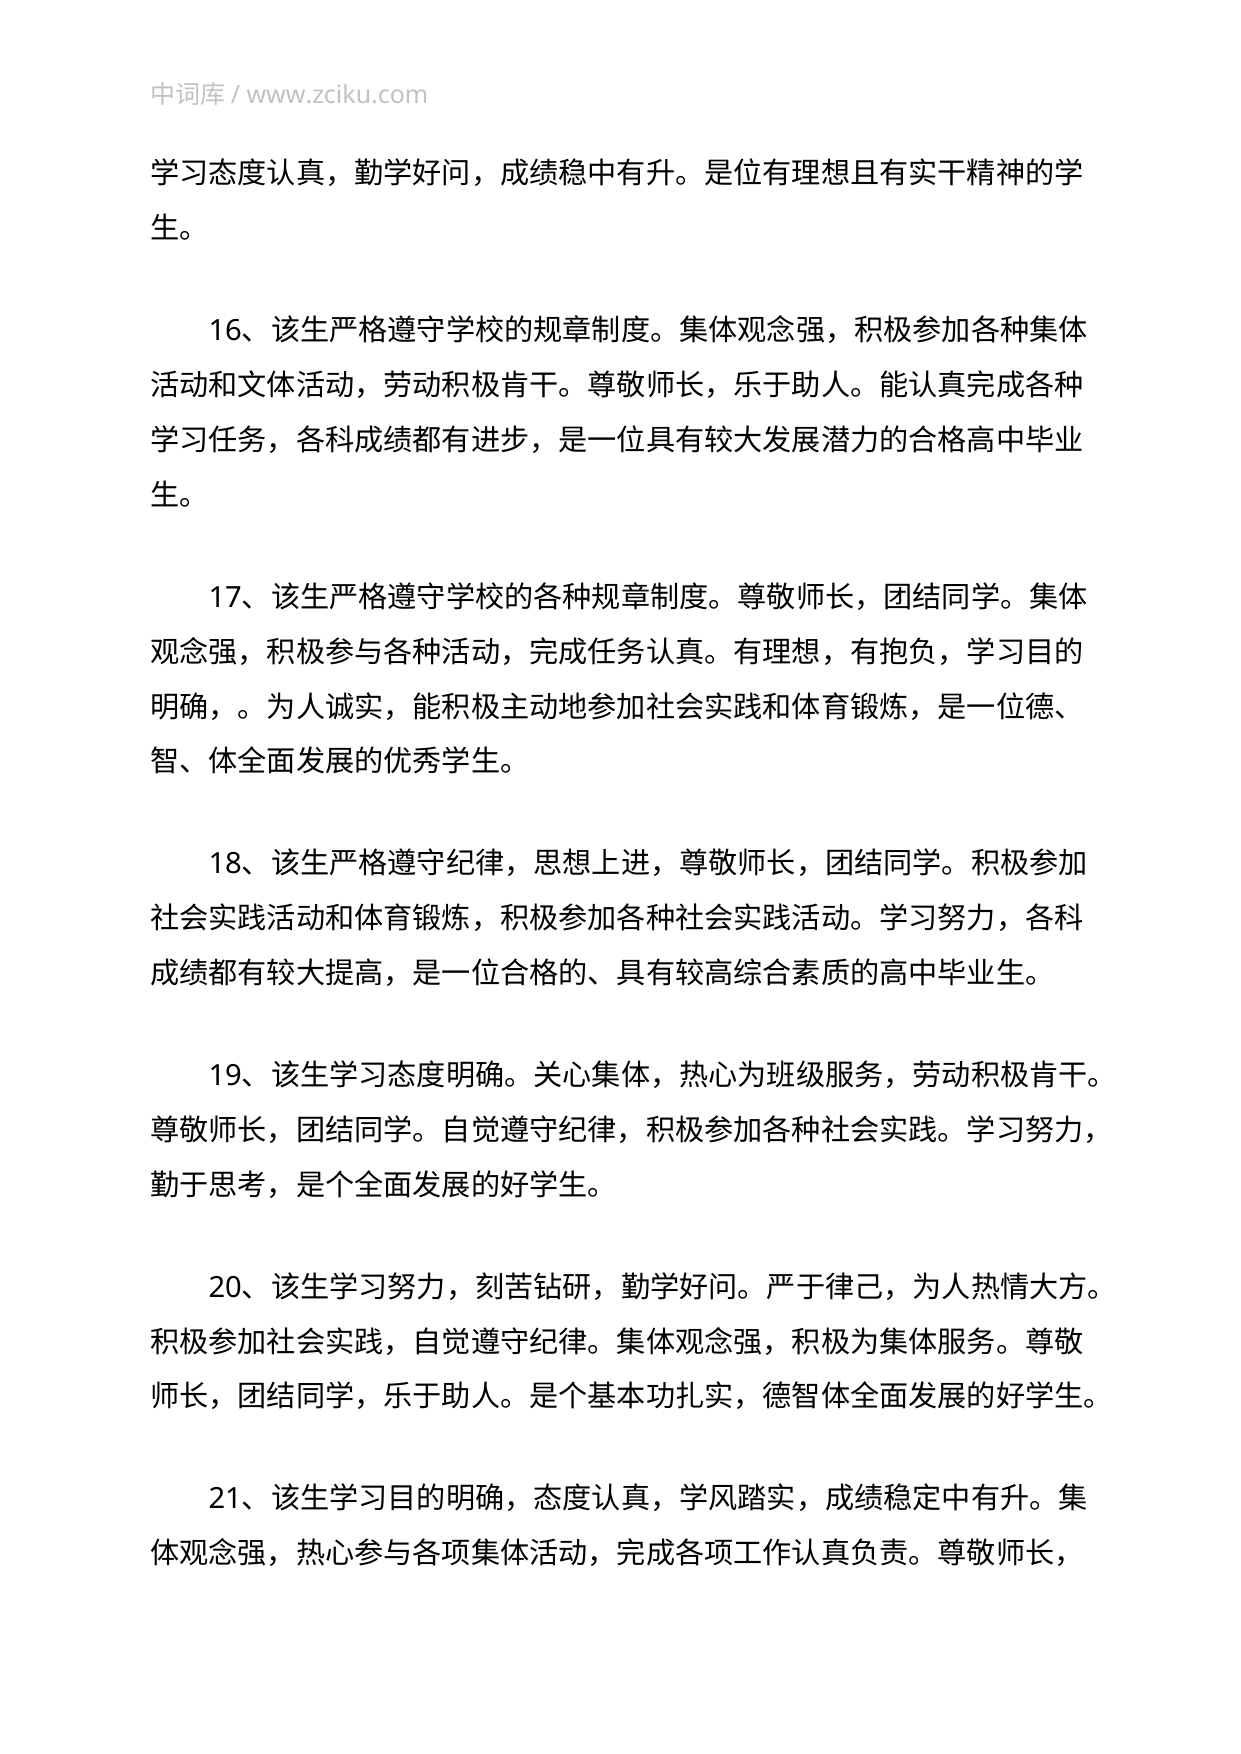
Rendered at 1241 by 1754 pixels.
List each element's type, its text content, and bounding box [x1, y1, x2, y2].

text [150, 1475, 1090, 1572]
text 16、该生严格遵守学校的规章制度。集体观念强，积极参加各种集体活动和文体活动，劳动积极肯干。尊敬师长，乐于助人。能认真完成各种学习任务，各科成绩都有进步，是一位具有较大发展潜力的合格高中毕业生。 [150, 307, 1090, 514]
text 17、该生严格遵守学校的各种规章制度。尊敬师长，团结同学。集体观念强，积极参与各种活动，完成任务认真。有理想，有抱负，学习目的明确，。为人诚实，能积极主动地参加社会实践和体育锻炼，是一位德、智、体全面发展的优秀学生。 [150, 573, 1090, 780]
text 20、该生学习努力，刻苦钻研，勤学好问。严于律己，为人热情大方。积极参加社会实践，自觉遵守纪律。集体观念强，积极为集体服务。尊敬师长，团结同学，乐于助人。是个基本功扎实，德智体全面发展的好学生。 [150, 1263, 1090, 1415]
text 19、该生学习态度明确。关心集体，热心为班级服务，劳动积极肯干。尊敬师长，团结同学。自觉遵守纪律，积极参加各种社会实践。学习努力，勤于思考，是个全面发展的好学生。 [150, 1051, 1090, 1204]
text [150, 150, 1090, 247]
text 18、该生严格遵守纪律，思想上进，尊敬师长，团结同学。积极参加社会实践活动和体育锻炼，积极参加各种社会实践活动。学习努力，各科成绩都有较大提高，是一位合格的、具有较高综合素质的高中毕业生。 [150, 840, 1090, 992]
